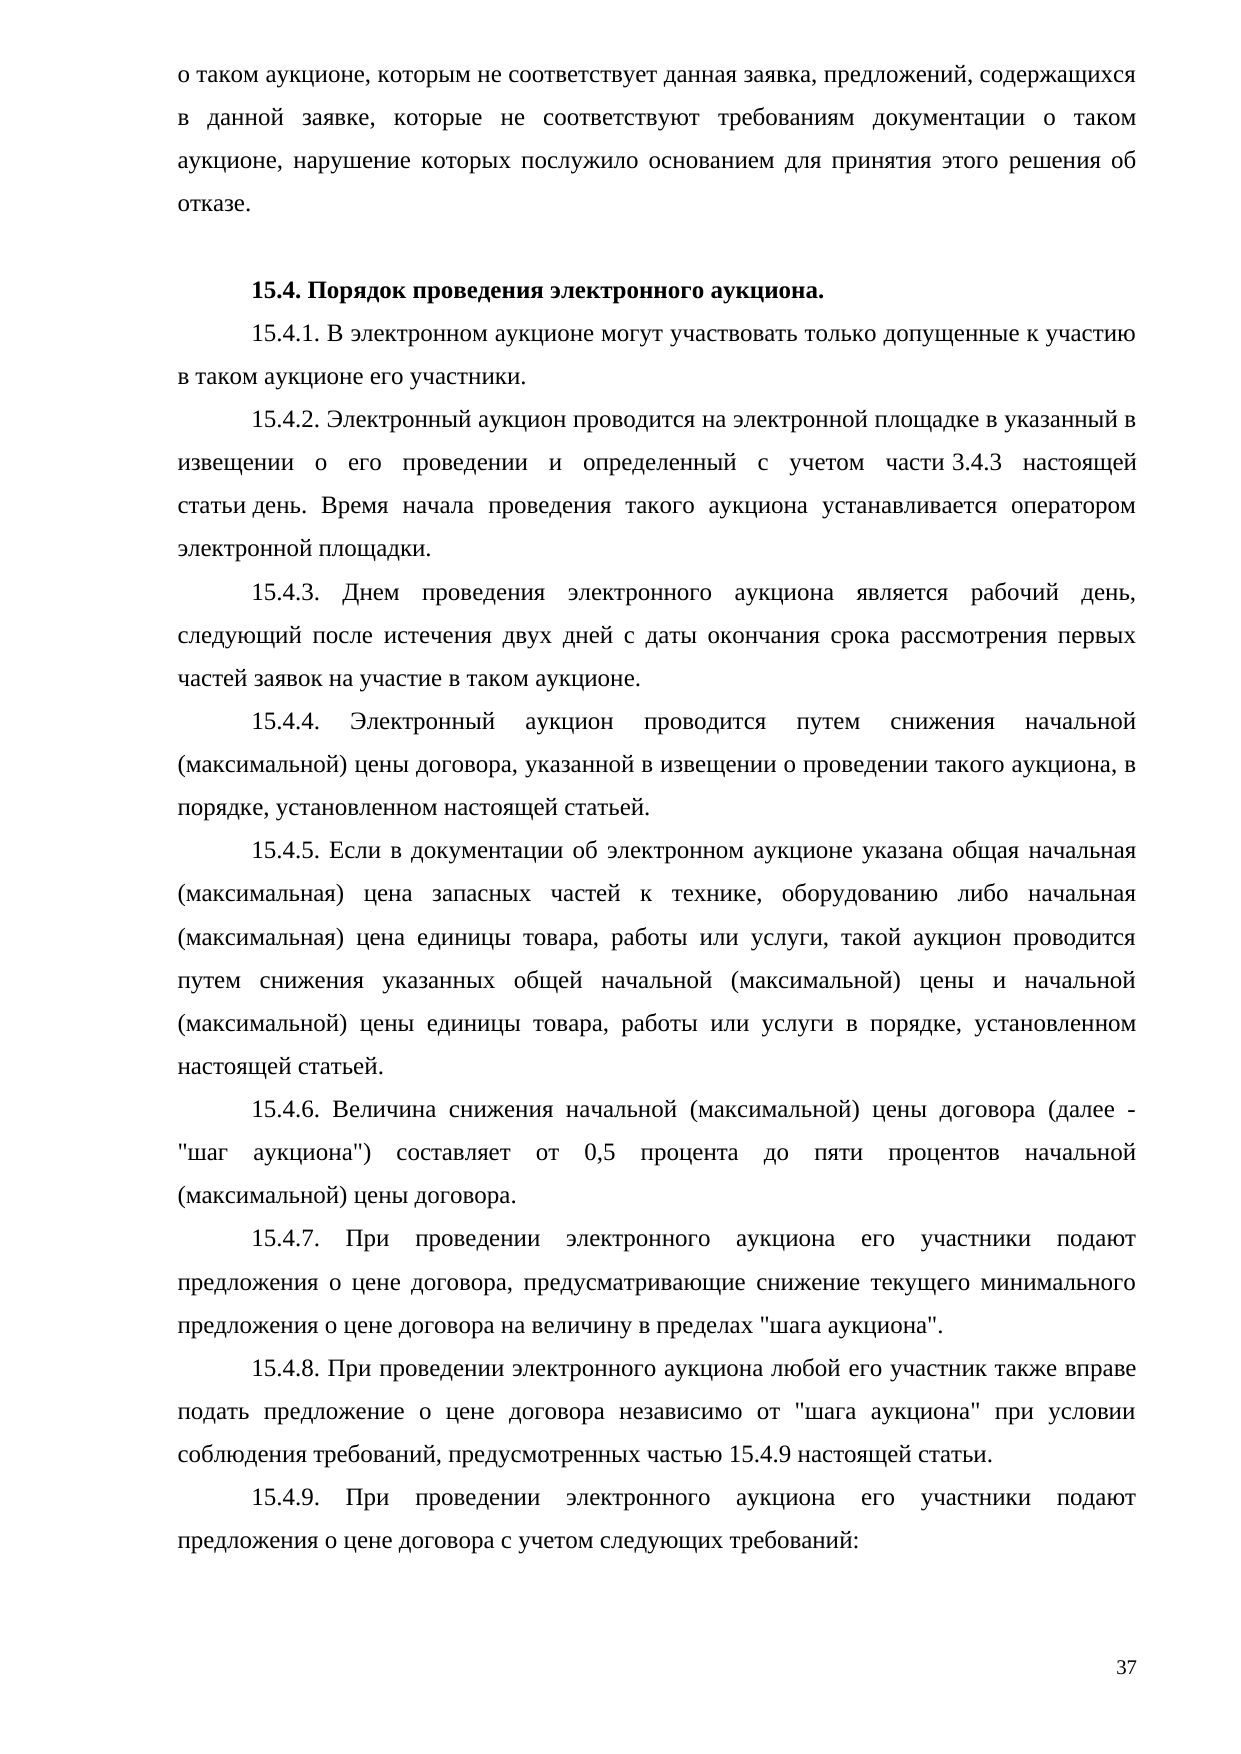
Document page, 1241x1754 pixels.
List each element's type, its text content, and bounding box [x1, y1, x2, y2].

text 15.4.8. При проведении электронного аукциона любой его участник также вправе подать предложение о цене договора независимо от "шага аукциона" при условии соблюдения требований, предусмотренных частью 15.4.9 настоящей статьи. [177, 1353, 1137, 1468]
text 15.4.4. Электронный аукцион проводится путем снижения начальной (максимальной) цены договора, указанной в извещении о проведении такого аукциона, в порядке, установленном настоящей статьей. [177, 706, 1137, 821]
text 15.4.1. В электронном аукционе могут участвовать только допущенные к участию в таком аукционе его участники. [177, 318, 1137, 390]
text 15.4.6. Величина снижения начальной (максимальной) цены договора (далее - "шаг аукциона") составляет от 0,5 процента до пяти процентов начальной (максимальной) цены договора. [177, 1094, 1137, 1209]
text 15.4. Порядок проведения электронного аукциона. [177, 275, 1137, 303]
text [177, 59, 1137, 217]
text 15.4.3. Днем проведения электронного аукциона является рабочий день, следующий после истечения двух дней с даты окончания срока рассмотрения первых частей заявок на участие в таком аукционе. [177, 577, 1137, 692]
text 15.4.9. При проведении электронного аукциона его участники подают предложения о цене договора с учетом следующих требований: [177, 1482, 1137, 1554]
text 15.4.5. Если в документации об электронном аукционе указана общая начальная (максимальная) цена запасных частей к технике, оборудованию либо начальная (максимальная) цена единицы товара, работы или услуги, такой аукцион проводится путем снижения указанных общей начальной (максимальной) цены и начальной (максимальной) цены единицы товара, работы или услуги в порядке, установленном настоящей статьей. [177, 835, 1137, 1080]
text 15.4.7. При проведении электронного аукциона его участники подают предложения о цене договора, предусматривающие снижение текущего минимального предложения о цене договора на величину в пределах "шага аукциона". [177, 1223, 1137, 1338]
text 15.4.2. Электронный аукцион проводится на электронной площадке в указанный в извещении о его проведении и определенный с учетом части 3.4.3 настоящей статьи день. Время начала проведения такого аукциона устанавливается оператором электронной площадки. [177, 404, 1137, 562]
